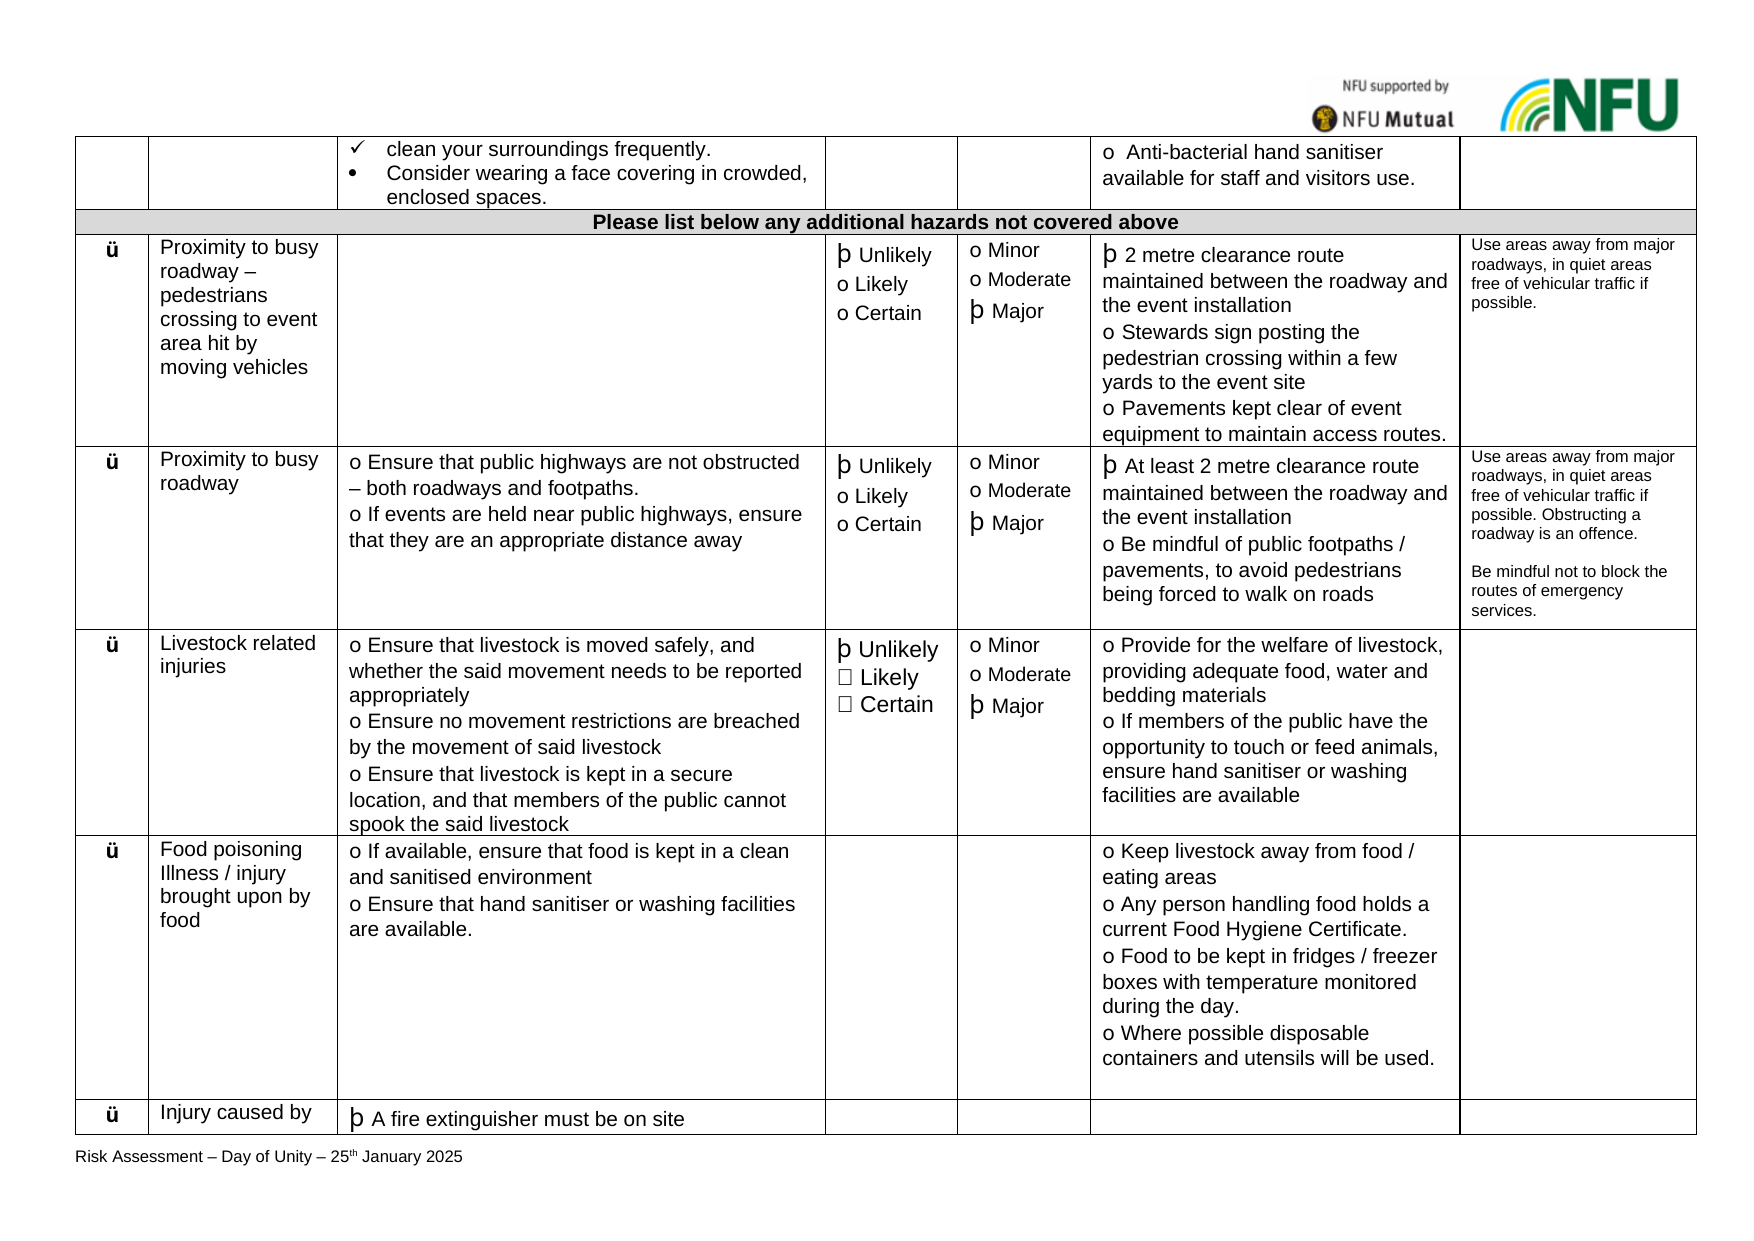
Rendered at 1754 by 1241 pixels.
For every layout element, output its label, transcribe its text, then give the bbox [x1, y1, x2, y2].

table_cell [76, 137, 148, 209]
table_cell [826, 836, 957, 1099]
table_cell o Minor o Moderate þ Major [958, 447, 1090, 629]
table_cell ü [76, 235, 148, 446]
table_cell Proximity to busy roadway – pedestrians crossing to event area hit by moving vehicles [149, 235, 337, 446]
table_cell ü [76, 630, 148, 835]
table_cell Livestock related injuries [149, 630, 337, 835]
table_cell [1461, 836, 1696, 1099]
table_cell o Minor o Moderate þ Major [958, 630, 1090, 835]
table_cell ü [76, 1100, 148, 1134]
table_cell Use areas away from major roadways, in quiet areas free of vehicular traffic if possible. [1461, 235, 1696, 446]
table_cell ü [76, 836, 148, 1099]
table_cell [826, 137, 957, 209]
table_cell þ At least 2 metre clearance route maintained between the roadway and the event installation o Be mindful of public footpaths / pavements, to avoid pedestrians being forced to walk on roads [1091, 447, 1459, 629]
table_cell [1091, 137, 1459, 209]
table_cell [338, 1100, 825, 1134]
table_cell Proximity to busy roadway [149, 447, 337, 629]
table_cell Use areas away from major roadways, in quiet areas free of vehicular traffic if possible. Obstructing a roadway is an offence. Be mindful not to block the routes of emergency services. [1461, 447, 1696, 629]
table_cell o Ensure that public highways are not obstructed – both roadways and footpaths. o If events are held near public highways, ensure that they are an appropriate distance away [338, 447, 825, 629]
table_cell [958, 137, 1090, 209]
table_cell o Minor o Moderate þ Major [958, 235, 1090, 446]
table_cell Please list below any additional hazards not covered above [76, 210, 1696, 234]
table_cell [149, 137, 337, 209]
table_cell [958, 836, 1090, 1099]
table_cell þ Unlikely o Likely o Certain [826, 235, 957, 446]
table_cell [1091, 1100, 1459, 1134]
table_cell ü [76, 447, 148, 629]
table_cell Food poisoning Illness / injury brought upon by food [149, 836, 337, 1099]
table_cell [1461, 137, 1696, 209]
table_cell þ Unlikely  Likely  Certain [826, 630, 957, 835]
table_cell o Keep livestock away from food / eating areas o Any person handling food holds a current Food Hygiene Certificate. o Food to be kept in fridges / freezer boxes with temperature monitored during the day. o Where possible disposable containers and utensils will be used. [1091, 836, 1459, 1099]
table_cell þ Unlikely o Likely o Certain [826, 447, 957, 629]
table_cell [149, 1100, 337, 1134]
table_cell [1461, 630, 1696, 835]
table_cell o Provide for the welfare of livestock, providing adequate food, water and bedding materials o If members of the public have the opportunity to touch or feed animals, ensure hand sanitiser or washing facilities are available [1091, 630, 1459, 835]
table_cell [1461, 1100, 1696, 1134]
table_cell o If available, ensure that food is kept in a clean and sanitised environment o Ensure that hand sanitiser or washing facilities are available. [338, 836, 825, 1099]
table_cell o Ensure that livestock is moved safely, and whether the said movement needs to be reported appropriately o Ensure no movement restrictions are breached by the movement of said livestock o Ensure that livestock is kept in a secure location, and that members of the public cannot spook the said livestock [338, 630, 825, 835]
table_cell [958, 1100, 1090, 1134]
table_cell þ 2 metre clearance route maintained between the roadway and the event installation o Stewards sign posting the pedestrian crossing within a few yards to the event site o Pavements kept clear of event equipment to maintain access routes. [1091, 235, 1459, 446]
table_cell [338, 235, 825, 446]
table_cell [826, 1100, 957, 1134]
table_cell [338, 137, 825, 209]
